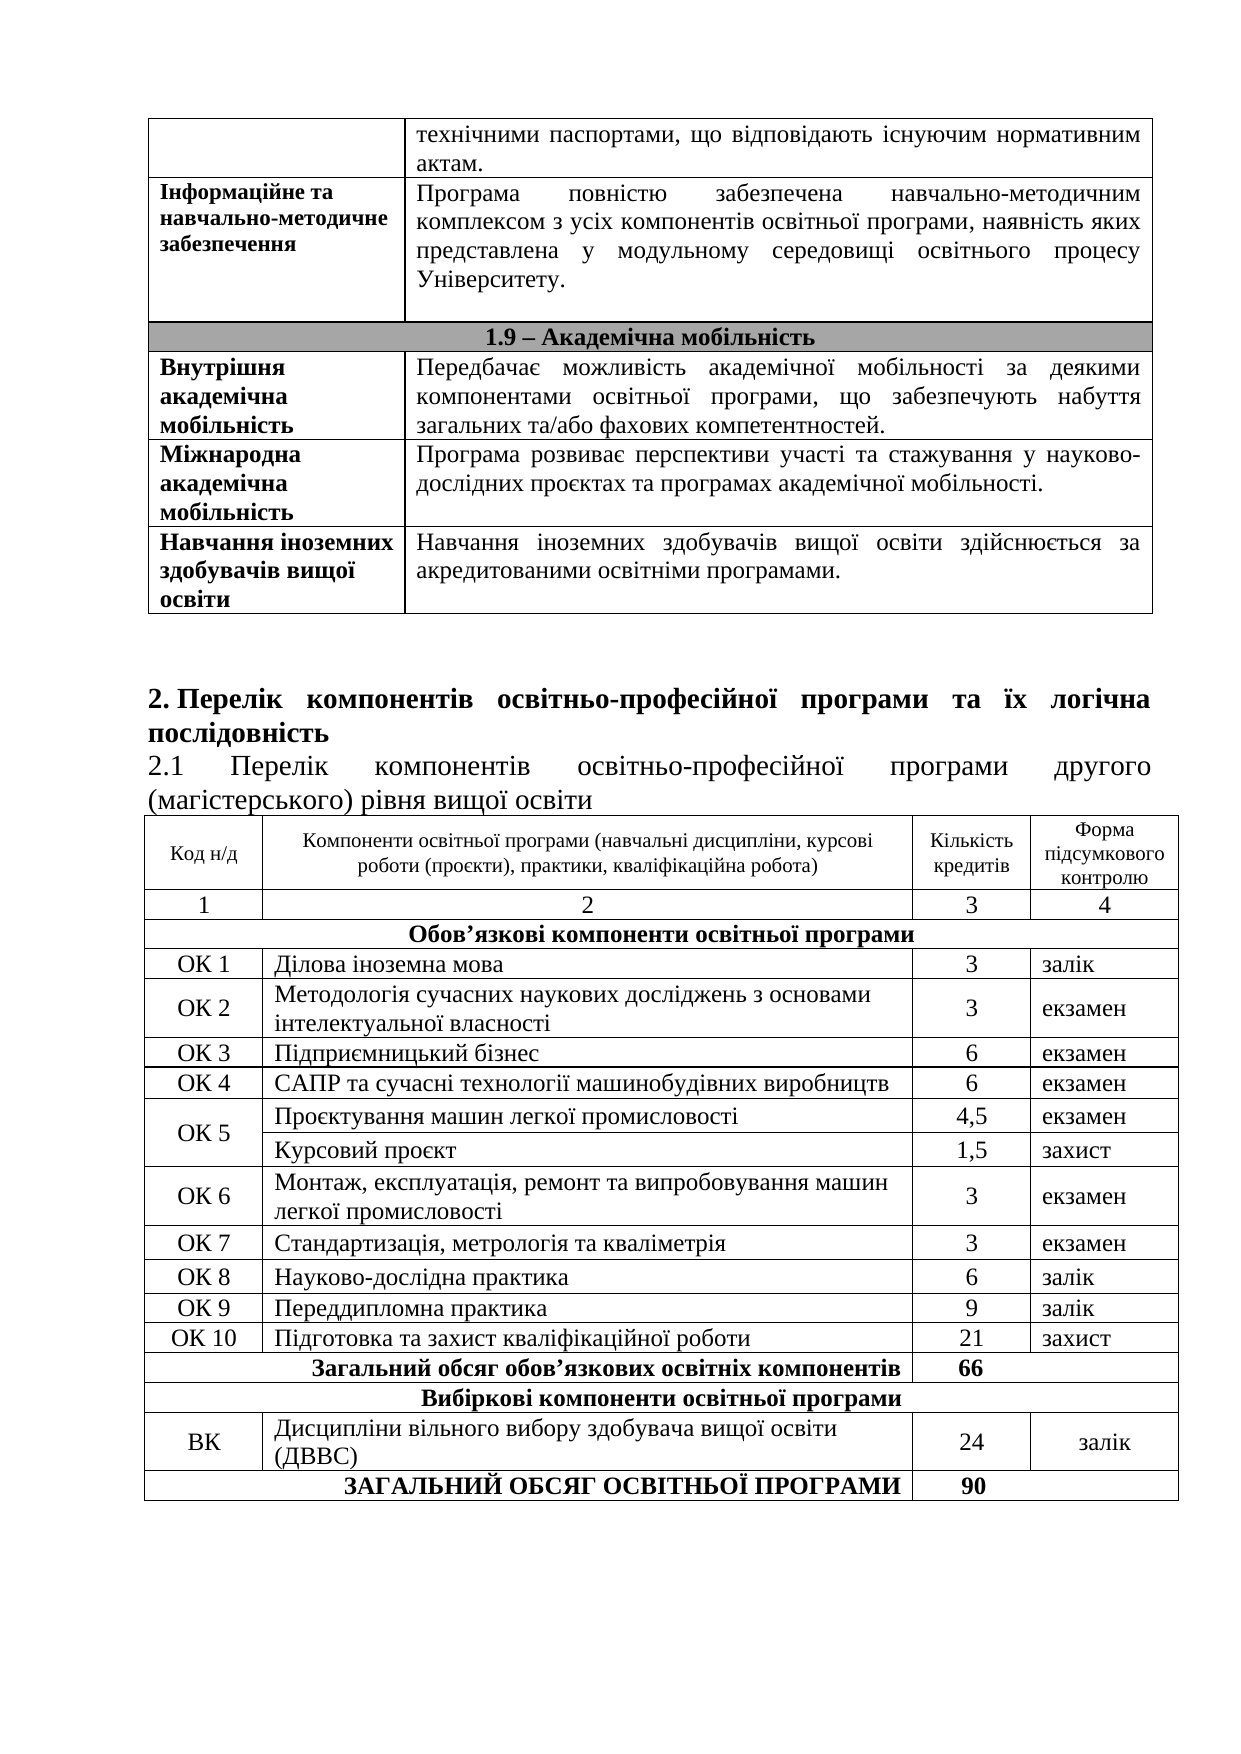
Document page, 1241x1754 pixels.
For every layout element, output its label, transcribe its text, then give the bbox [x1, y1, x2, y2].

table_cell 1.9 – Академічна мобільність [149, 323, 1152, 351]
table_cell Методологія сучасних наукових досліджень з основами інтелектуальної власності [263, 979, 912, 1037]
table_header Компоненти освітньої програми (навчальні дисципліни, курсові роботи (проєкти), практики, кваліфікаційна робота) [263, 816, 912, 889]
table_cell Інформаційне та навчально-методичне забезпечення [149, 178, 404, 321]
table_cell 3 [913, 949, 1030, 978]
table_cell 21 [913, 1323, 1030, 1352]
table_cell 3 [913, 890, 1030, 918]
table_cell ЗАГАЛЬНИЙ ОБСЯГ ОСВІТНЬОЇ ПРОГРАМИ [145, 1471, 912, 1500]
table_cell Навчання іноземних здобувачів вищої освіти здійснюється за акредитованими освітніми програмами. [406, 527, 1152, 613]
table_cell Монтаж, експлуатація, ремонт та випробовування машин легкої промисловості [263, 1167, 912, 1224]
table_cell 3 [913, 1226, 1030, 1258]
table_cell 6 [913, 1038, 1030, 1066]
table_cell 1 [145, 890, 262, 918]
table_cell залік [1031, 1260, 1178, 1292]
table_cell екзамен [1031, 1038, 1178, 1066]
table_cell Ділова іноземна мова [263, 949, 912, 978]
table_cell ВК [145, 1413, 262, 1470]
table_cell Програма повністю забезпечена навчально-методичним комплексом з усіх компонентів освітньої програми, наявність яких представлена у модульному середовищі освітнього процесу Університету. [406, 178, 1152, 321]
table_cell Програма розвиває перспективи участі та стажування у науково-дослідних проєктах та програмах академічної мобільності. [406, 440, 1152, 526]
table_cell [406, 119, 1152, 177]
table_cell Передбачає можливість академічної мобільності за деякими компонентами освітньої програми, що забезпечують набуття загальних та/або фахових компетентностей. [406, 352, 1152, 438]
table_cell Науково-дослідна практика [263, 1260, 912, 1292]
table_cell ОК 2 [145, 979, 262, 1037]
table_cell Міжнародна академічна мобільність [149, 440, 404, 526]
table_cell захист [1031, 1323, 1178, 1352]
table_cell 3 [913, 1167, 1030, 1224]
table_cell екзамен [1031, 1068, 1178, 1098]
table_cell ОК 5 [145, 1099, 262, 1166]
table_cell залік [1031, 949, 1178, 978]
table_cell захист [1031, 1133, 1178, 1166]
table_cell Навчання іноземних здобувачів вищої освіти [149, 527, 404, 613]
table_cell Підготовка та захист кваліфікаційної роботи [263, 1323, 912, 1352]
table_cell Дисципліни вільного вибору здобувача вищої освіти (ДВВС) [263, 1413, 912, 1470]
table_cell Підприємницький бізнес [263, 1038, 912, 1066]
table_cell Стандартизація, метрологія та кваліметрія [263, 1226, 912, 1258]
text 2.1 Перелік компонентів освітньо-професійної програми другого (магістерського) рівня вищої освіти [148, 748, 1152, 815]
table_cell 4 [1031, 890, 1178, 918]
table_cell Переддипломна практика [263, 1294, 912, 1322]
table_header Кількість кредитів [913, 816, 1030, 889]
text 2. Перелік компонентів освітньо-професійної програми та їх логічна послідовність [148, 681, 1152, 748]
table_cell Курсовий проєкт [263, 1133, 912, 1166]
table_header Форма підсумкового контролю [1031, 816, 1178, 889]
table_cell ОК 10 [145, 1323, 262, 1352]
table_cell ОК 8 [145, 1260, 262, 1292]
table_cell екзамен [1031, 1167, 1178, 1224]
table_cell 24 [913, 1413, 1030, 1470]
table_cell екзамен [1031, 979, 1178, 1037]
table_cell 90 [913, 1471, 1178, 1500]
table_cell 9 [913, 1294, 1030, 1322]
table_cell ОК 1 [145, 949, 262, 978]
table_cell 1,5 [913, 1133, 1030, 1166]
table_cell ОК 9 [145, 1294, 262, 1322]
table_cell 6 [913, 1068, 1030, 1098]
table_cell залік [1031, 1294, 1178, 1322]
table_cell Загальний обсяг обов’язкових освітніх компонентів [145, 1353, 912, 1382]
table_cell 6 [913, 1260, 1030, 1292]
table_cell залік [1031, 1413, 1178, 1470]
table_cell ОК 7 [145, 1226, 262, 1258]
table_cell САПР та сучасні технології машинобудівних виробництв [263, 1068, 912, 1098]
table_cell Обов’язкові компоненти освітньої програми [145, 920, 1178, 948]
table_cell 2 [263, 890, 912, 918]
table_cell 4,5 [913, 1099, 1030, 1132]
table_cell ОК 3 [145, 1038, 262, 1066]
table_cell 3 [913, 979, 1030, 1037]
table_cell Проєктування машин легкої промисловості [263, 1099, 912, 1132]
table_cell Вибіркові компоненти освітньої програми [145, 1383, 1178, 1412]
table_header Код н/д [145, 816, 262, 889]
table_cell ОК 6 [145, 1167, 262, 1224]
table_cell екзамен [1031, 1226, 1178, 1258]
table_cell 66 [913, 1353, 1178, 1382]
table_cell Внутрішня академічна мобільність [149, 352, 404, 438]
table_cell екзамен [1031, 1099, 1178, 1132]
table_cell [149, 119, 404, 177]
table_cell ОК 4 [145, 1068, 262, 1098]
